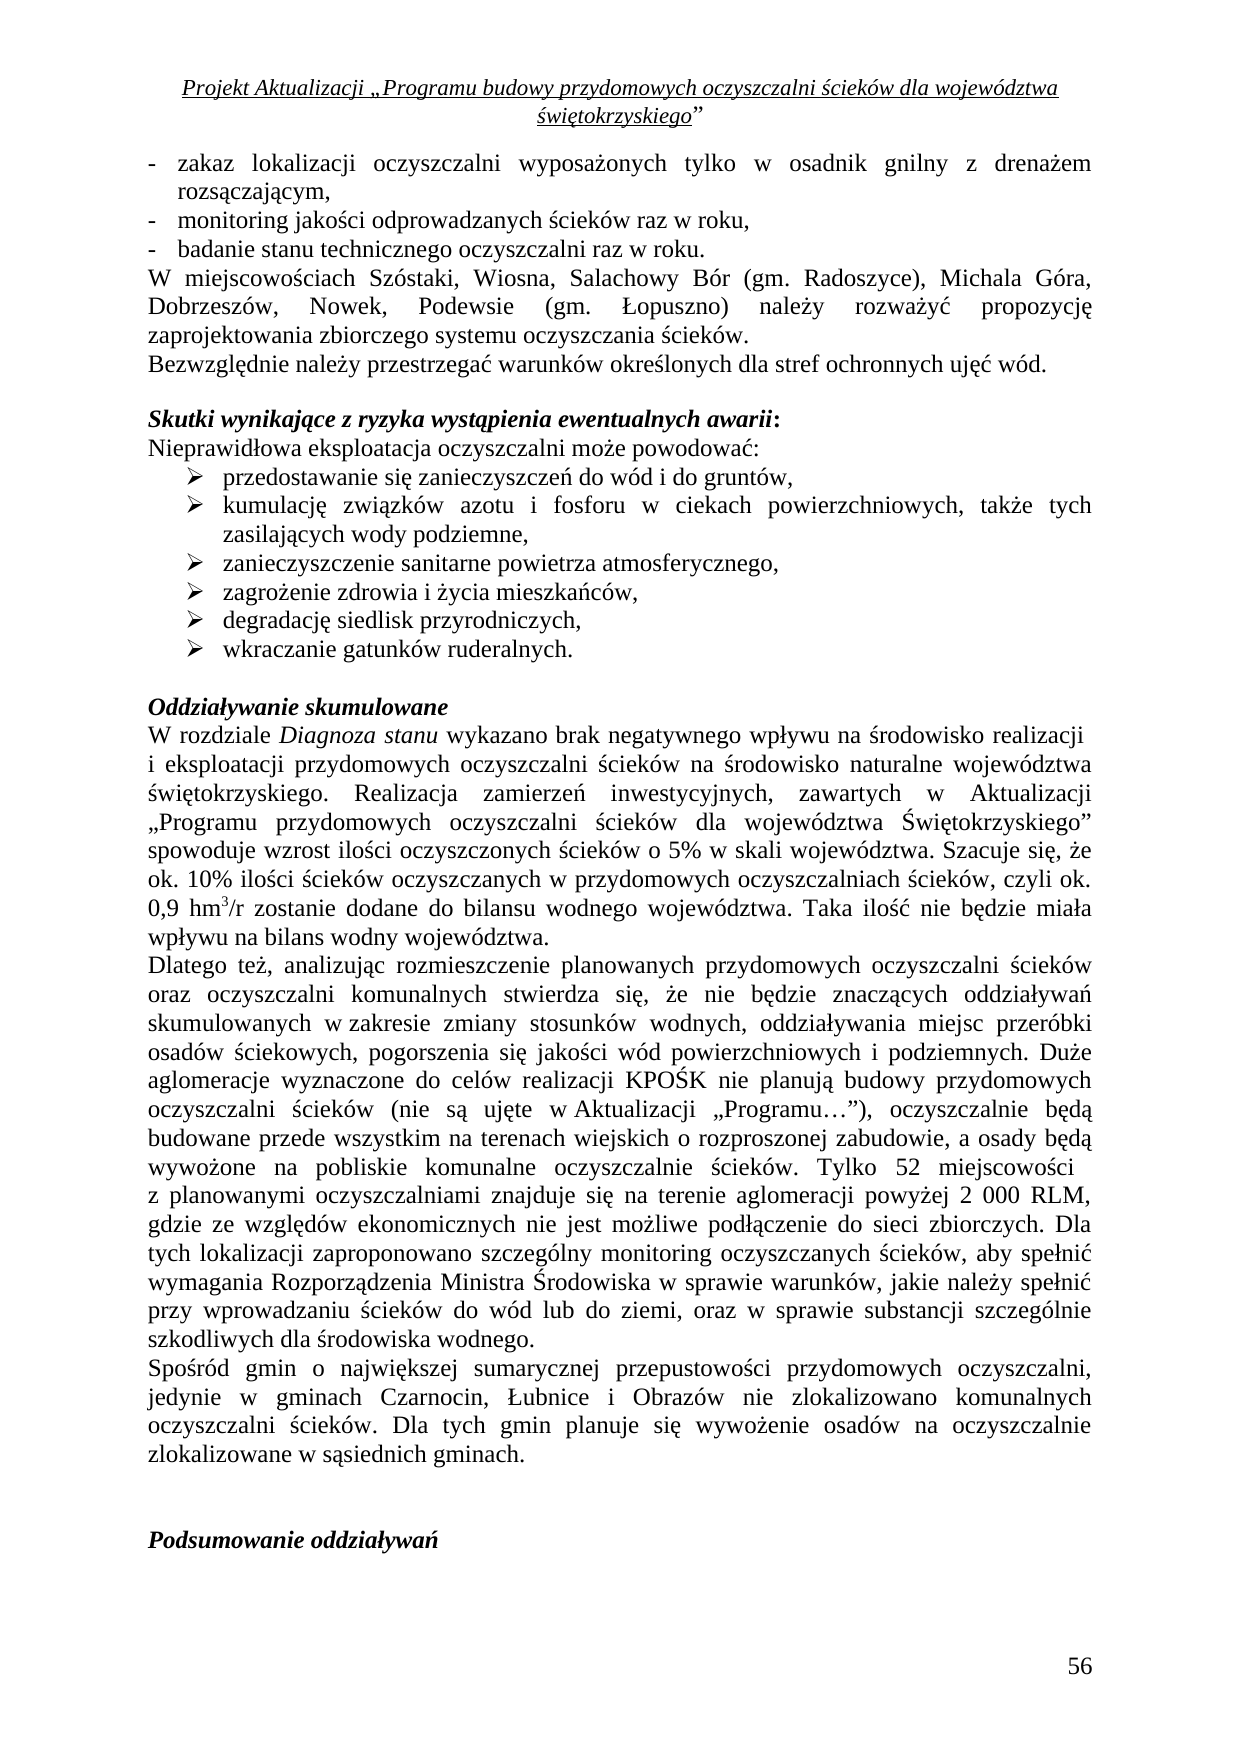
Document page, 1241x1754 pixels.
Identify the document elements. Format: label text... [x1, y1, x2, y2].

text Bezwzględnie należy przestrzegać warunków określonych dla stref ochronnych ujęć wód. [148, 349, 1092, 378]
text W rozdziale Diagnoza stanu wykazano brak negatywnego wpływu na środowisko realizacji i eksploatacji przydomowych oczyszczalni ścieków na środowisko naturalne województwa świętokrzyskiego. Realizacja zamierzeń inwestycyjnych, zawartych w Aktualizacji „Programu przydomowych oczyszczalni ścieków dla województwa Świętokrzyskiego” spowoduje wzrost ilości oczyszczonych ścieków o 5% w skali województwa. Szacuje się, że ok. 10% ilości ścieków oczyszczanych w przydomowych oczyszczalniach ścieków, czyli ok. 0,9 hm3/r zostanie dodane do bilansu wodnego województwa. Taka ilość nie będzie miała wpływu na bilans wodny województwa. [148, 720, 1092, 950]
list monitoring jakości odprowadzanych ścieków raz w roku, [148, 205, 1092, 234]
text Spośród gmin o największej sumarycznej przepustowości przydomowych oczyszczalni, jedynie w gminach Czarnocin, Łubnice i Obrazów nie zlokalizowano komunalnych oczyszczalni ścieków. Dla tych gmin planuje się wywożenie osadów na oczyszczalnie zlokalizowane w sąsiednich gminach. [148, 1353, 1092, 1468]
text Skutki wynikające z ryzyka wystąpienia ewentualnych awarii: [148, 404, 1092, 433]
list zakaz lokalizacji oczyszczalni wyposażonych tylko w osadnik gnilny z drenażem rozsączającym, [148, 148, 1092, 205]
text W miejscowościach Szóstaki, Wiosna, Salachowy Bór (gm. Radoszyce), Michala Góra, Dobrzeszów, Nowek, Podewsie (gm. Łopuszno) należy rozważyć propozycję zaprojektowania zbiorczego systemu oczyszczania ścieków. [148, 263, 1092, 349]
text Oddziaływanie skumulowane [148, 692, 1092, 720]
list kumulację związków azotu i fosforu w ciekach powierzchniowych, także tych zasilających wody podziemne, [185, 490, 1092, 548]
list degradację siedlisk przyrodniczych, [185, 605, 1092, 634]
list zanieczyszczenie sanitarne powietrza atmosferycznego, [185, 548, 1092, 577]
list przedostawanie się zanieczyszczeń do wód i do gruntów, [185, 462, 1092, 490]
list zagrożenie zdrowia i życia mieszkańców, [185, 577, 1092, 605]
list wkraczanie gatunków ruderalnych. [185, 634, 1092, 663]
text Dlatego też, analizując rozmieszczenie planowanych przydomowych oczyszczalni ścieków oraz oczyszczalni komunalnych stwierdza się, że nie będzie znaczących oddziaływań skumulowanych w zakresie zmiany stosunków wodnych, oddziaływania miejsc przeróbki osadów ściekowych, pogorszenia się jakości wód powierzchniowych i podziemnych. Duże aglomeracje wyznaczone do celów realizacji KPOŚK nie planują budowy przydomowych oczyszczalni ścieków (nie są ujęte w Aktualizacji „Programu…”), oczyszczalnie będą budowane przede wszystkim na terenach wiejskich o rozproszonej zabudowie, a osady będą wywożone na pobliskie komunalne oczyszczalnie ścieków. Tylko 52 miejscowości z planowanymi oczyszczalniami znajduje się na terenie aglomeracji powyżej 2 000 RLM, gdzie ze względów ekonomicznych nie jest możliwe podłączenie do sieci zbiorczych. Dla tych lokalizacji zaproponowano szczególny monitoring oczyszczanych ścieków, aby spełnić wymagania Rozporządzenia Ministra Środowiska w sprawie warunków, jakie należy spełnić przy wprowadzaniu ścieków do wód lub do ziemi, oraz w sprawie substancji szczególnie szkodliwych dla środowiska wodnego. [148, 950, 1092, 1353]
text Nieprawidłowa eksploatacja oczyszczalni może powodować: [148, 433, 1092, 462]
text Podsumowanie oddziaływań [148, 1525, 1092, 1554]
list badanie stanu technicznego oczyszczalni raz w roku. [148, 234, 1092, 263]
